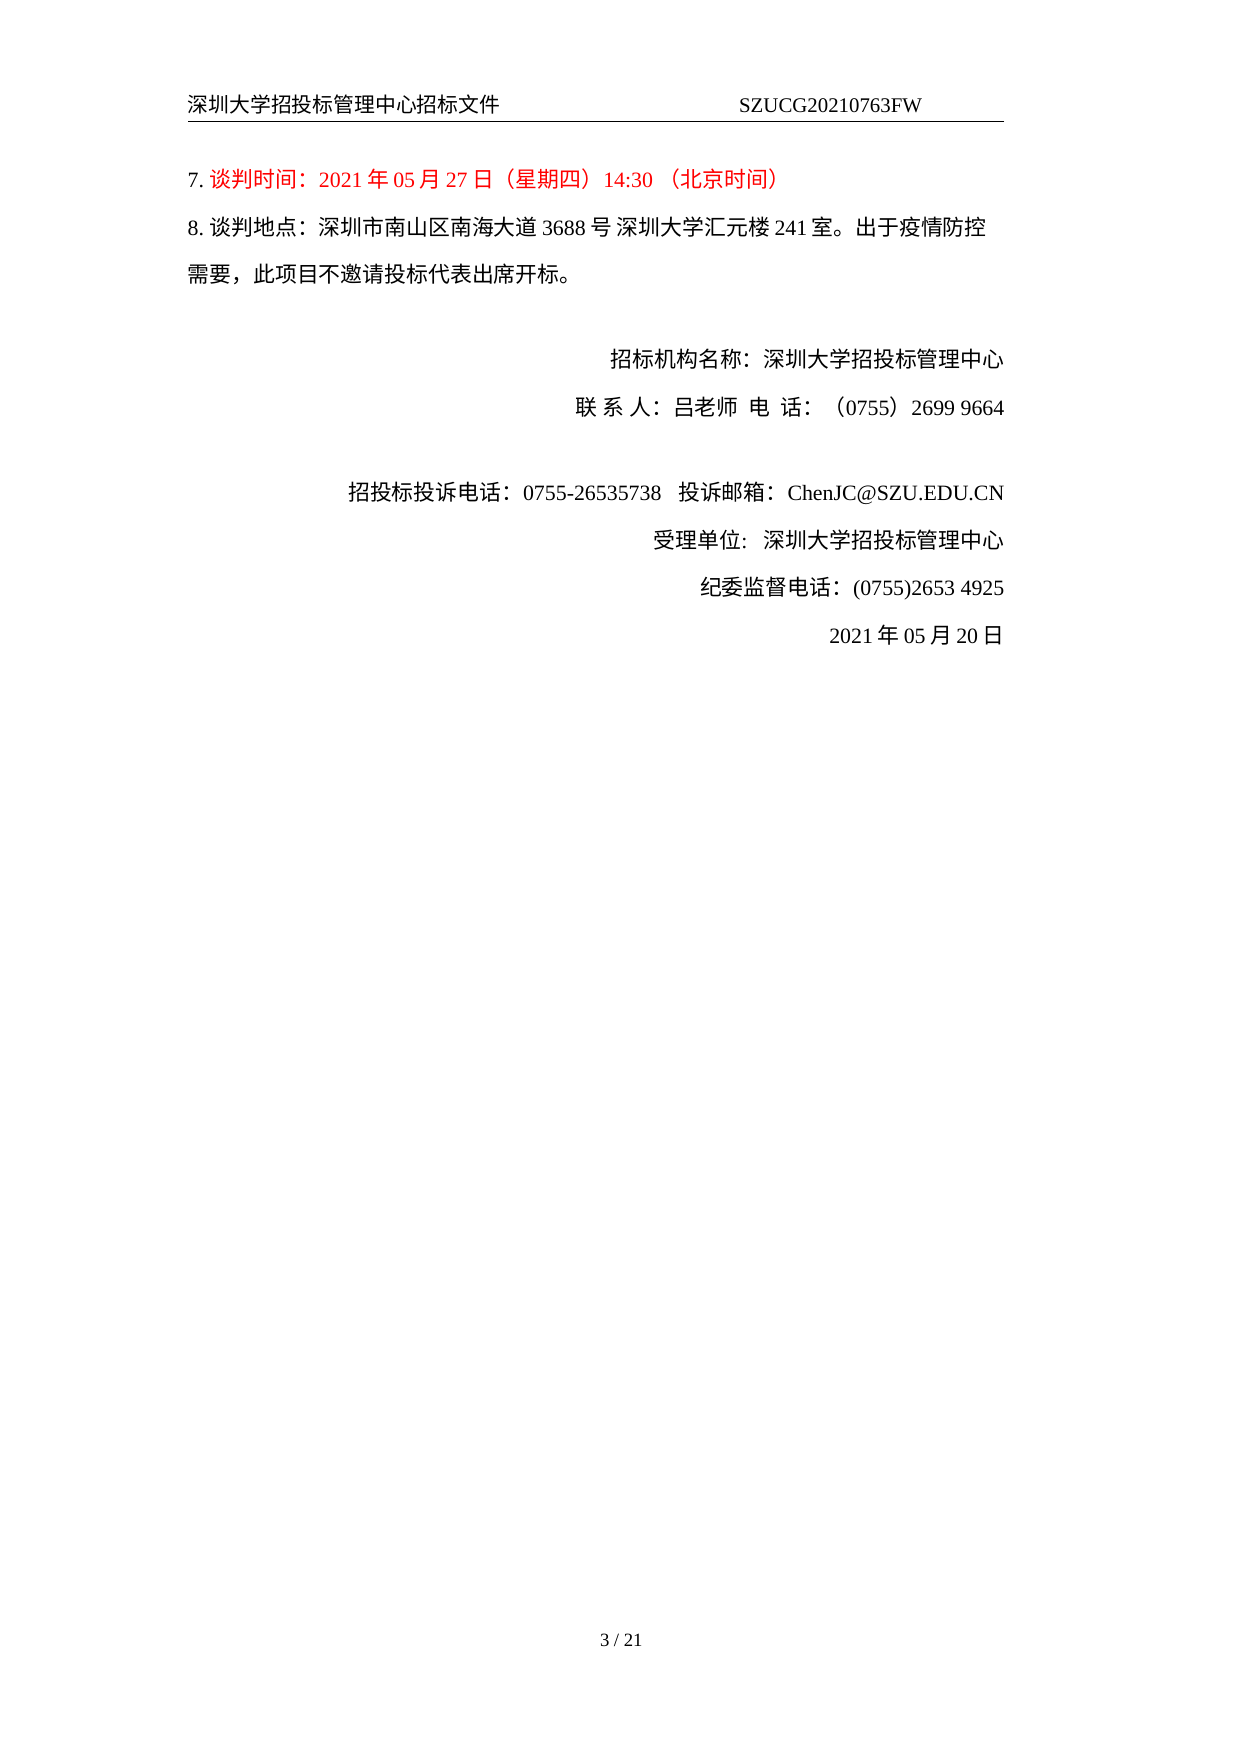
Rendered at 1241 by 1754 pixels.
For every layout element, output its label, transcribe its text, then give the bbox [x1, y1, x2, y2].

text 纪委监督电话：(0755)2653 4925 [187, 570, 1004, 602]
text 招投标投诉电话：0755-26535738 投诉邮箱：ChenJC@SZU.EDU.CN [187, 475, 1004, 507]
text 受理单位: 深圳大学招投标管理中心 [187, 523, 1004, 554]
text 7. 谈判时间：2021年05月27日（星期四）14:30 （北京时间） [187, 162, 1004, 194]
text 8. 谈判地点：深圳市南山区南海大道3688号 深圳大学汇元楼241室。出于疫情防控需要，此项目不邀请投标代表出席开标。 [187, 209, 1004, 289]
text 联 系 人：吕老师 电 话：（0755）2699 9664 [187, 390, 1004, 421]
text 2021年05月20日 [187, 618, 1004, 649]
text 招标机构名称：深圳大学招投标管理中心 [187, 342, 1004, 374]
